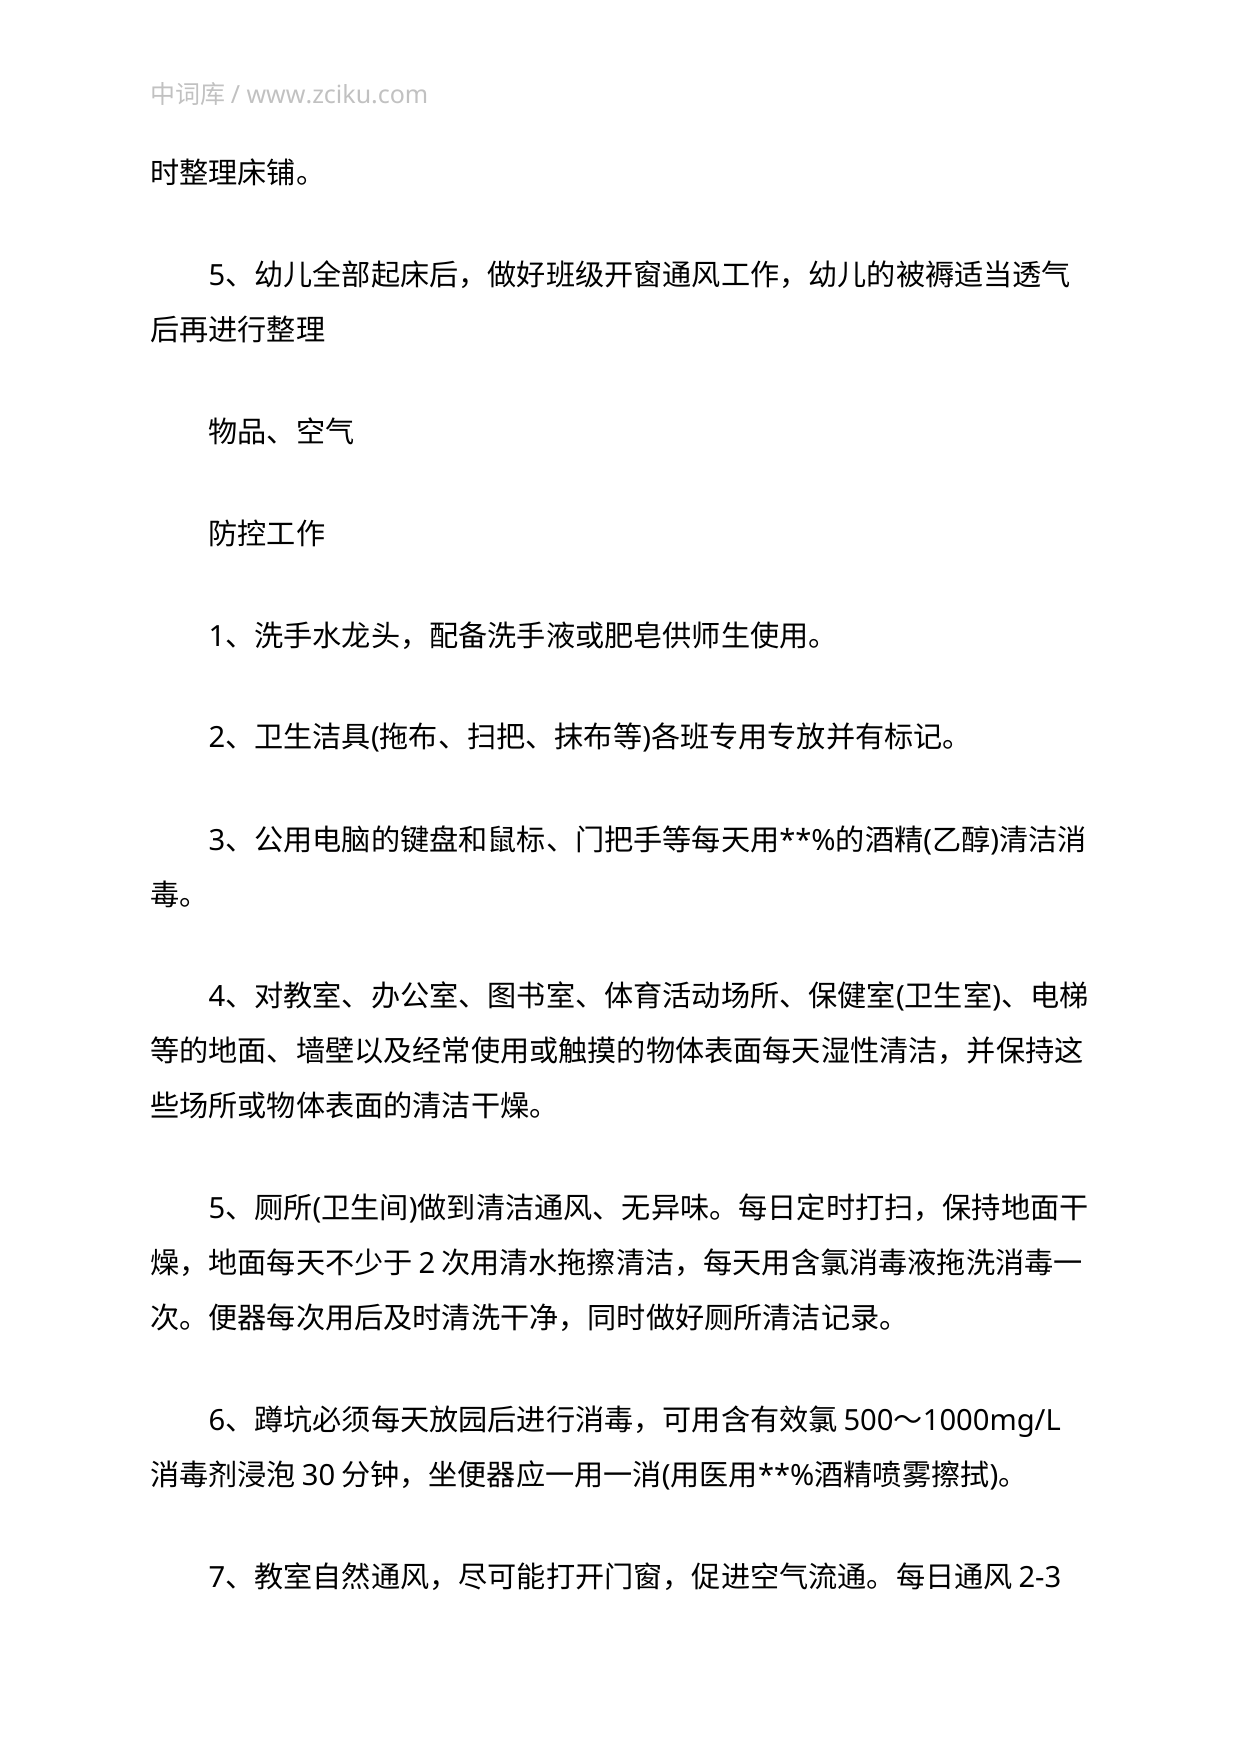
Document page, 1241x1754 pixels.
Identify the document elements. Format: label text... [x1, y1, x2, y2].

text 5、幼儿全部起床后，做好班级开窗通风工作，幼儿的被褥适当透气后再进行整理 [150, 252, 1090, 349]
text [150, 1553, 1090, 1596]
text 1、洗手水龙头，配备洗手液或肥皂供师生使用。 [150, 612, 1090, 654]
text 3、公用电脑的键盘和鼠标、门把手等每天用**%的酒精(乙醇)清洁消毒。 [150, 816, 1090, 913]
text 物品、空气 [150, 408, 1090, 451]
text 5、厕所(卫生间)做到清洁通风、无异味。每日定时打扫，保持地面干燥，地面每天不少于2次用清水拖擦清洁，每天用含氯消毒液拖洗消毒一次。便器每次用后及时清洗干净，同时做好厕所清洁记录。 [150, 1184, 1090, 1337]
text 2、卫生洁具(拖布、扫把、抹布等)各班专用专放并有标记。 [150, 714, 1090, 756]
text 防控工作 [150, 510, 1090, 553]
text 6、蹲坑必须每天放园后进行消毒，可用含有效氯500～1000mg/L消毒剂浸泡30分钟，坐便器应一用一消(用医用**%酒精喷雾擦拭)。 [150, 1396, 1090, 1494]
text 4、对教室、办公室、图书室、体育活动场所、保健室(卫生室)、电梯等的地面、墙壁以及经常使用或触摸的物体表面每天湿性清洁，并保持这些场所或物体表面的清洁干燥。 [150, 973, 1090, 1125]
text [150, 150, 1090, 192]
